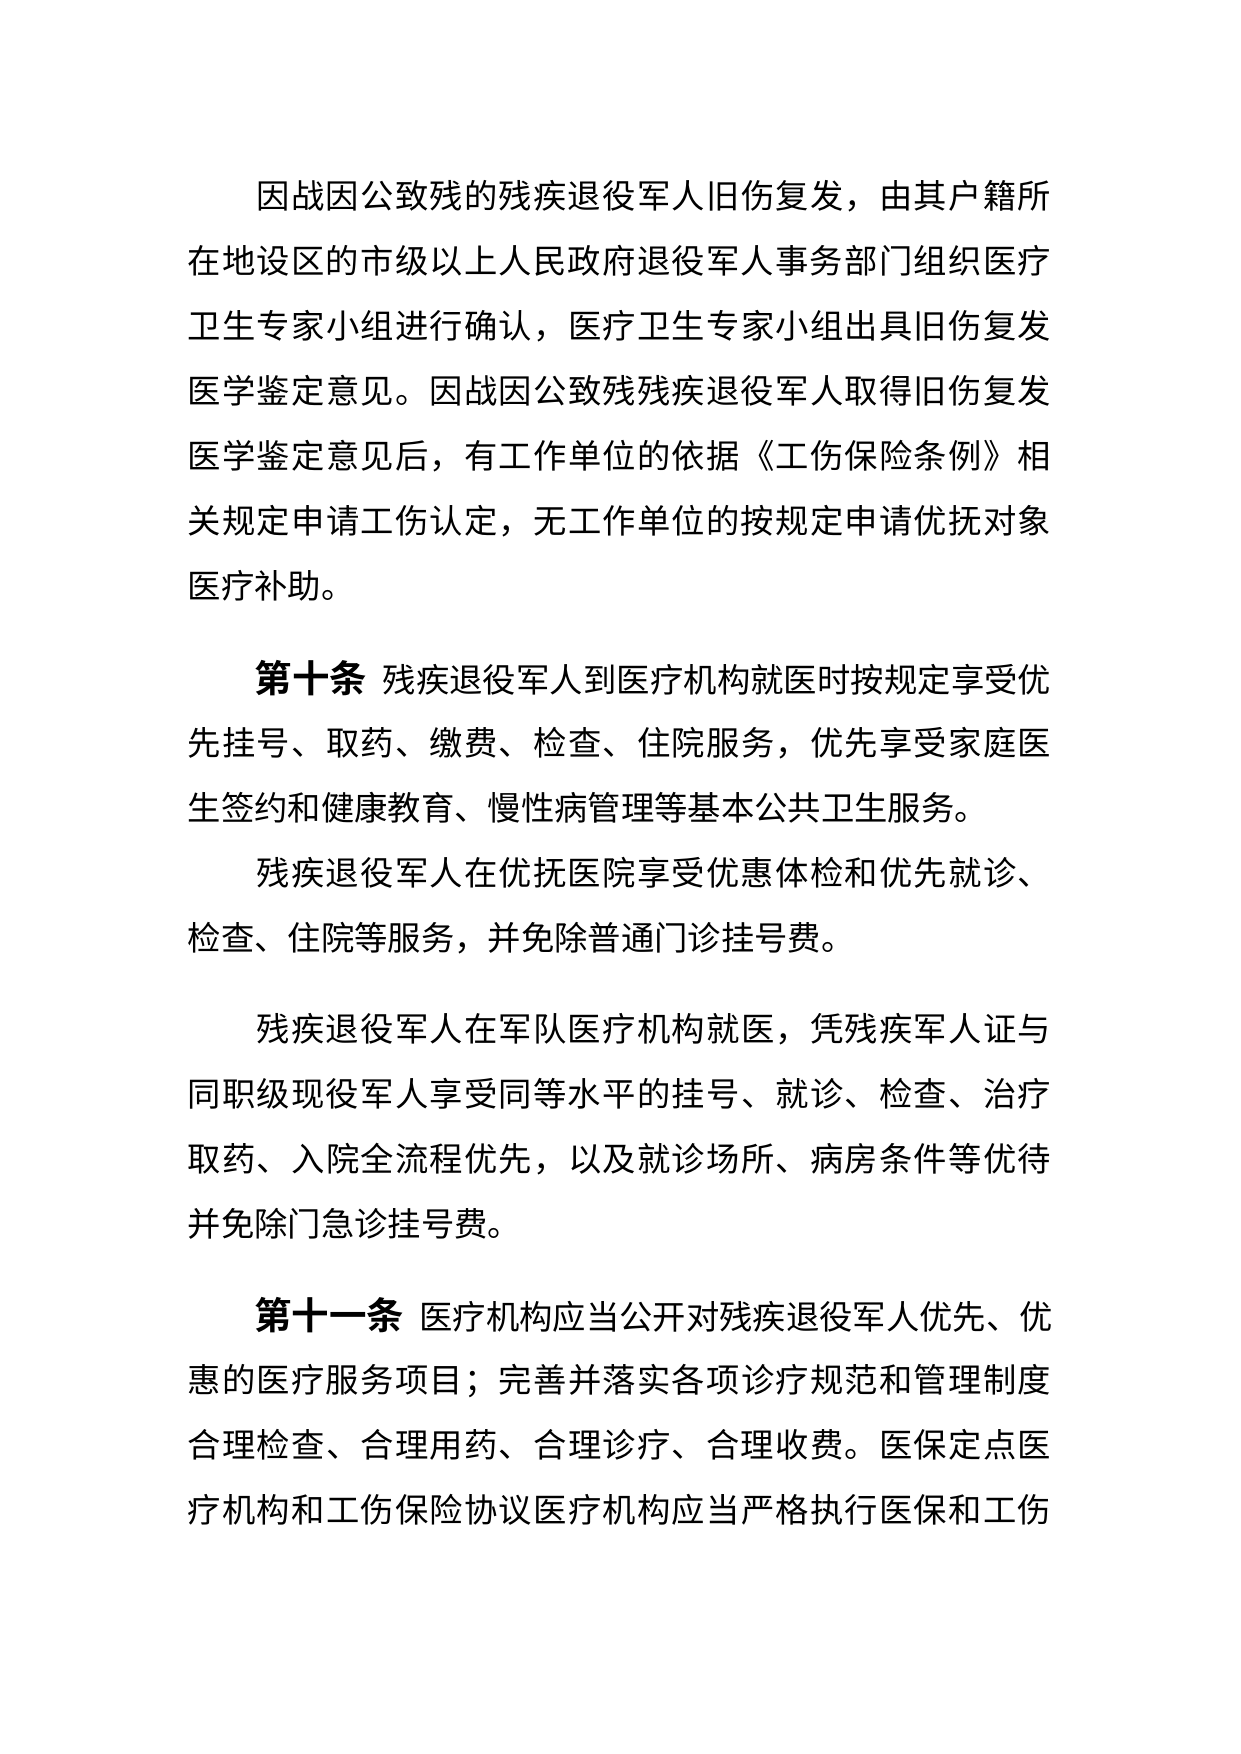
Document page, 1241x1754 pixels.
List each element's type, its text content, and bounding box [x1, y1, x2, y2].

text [187, 1280, 1053, 1540]
text 因战因公致残的残疾退役军人旧伤复发，由其户籍所在地设区的市级以上人民政府退役军人事务部门组织医疗卫生专家小组进行确认，医疗卫生专家小组出具旧伤复发医学鉴定意见。因战因公致残残疾退役军人取得旧伤复发医学鉴定意见后，有工作单位的依据《工伤保险条例》相关规定申请工伤认定，无工作单位的按规定申请优抚对象医疗补助。 [187, 162, 1053, 617]
text 残疾退役军人在优抚医院享受优惠体检和优先就诊、检查、住院等服务，并免除普通门诊挂号费。 [187, 838, 1053, 968]
text 残疾退役军人在军队医疗机构就医，凭残疾军人证与同职级现役军人享受同等水平的挂号、就诊、检查、治疗、取药、入院全流程优先，以及就诊场所、病房条件等优待，并免除门急诊挂号费。 [187, 994, 1053, 1254]
text 第十条 残疾退役军人到医疗机构就医时按规定享受优先挂号、取药、缴费、检查、住院服务，优先享受家庭医生签约和健康教育、慢性病管理等基本公共卫生服务。 [187, 643, 1053, 838]
